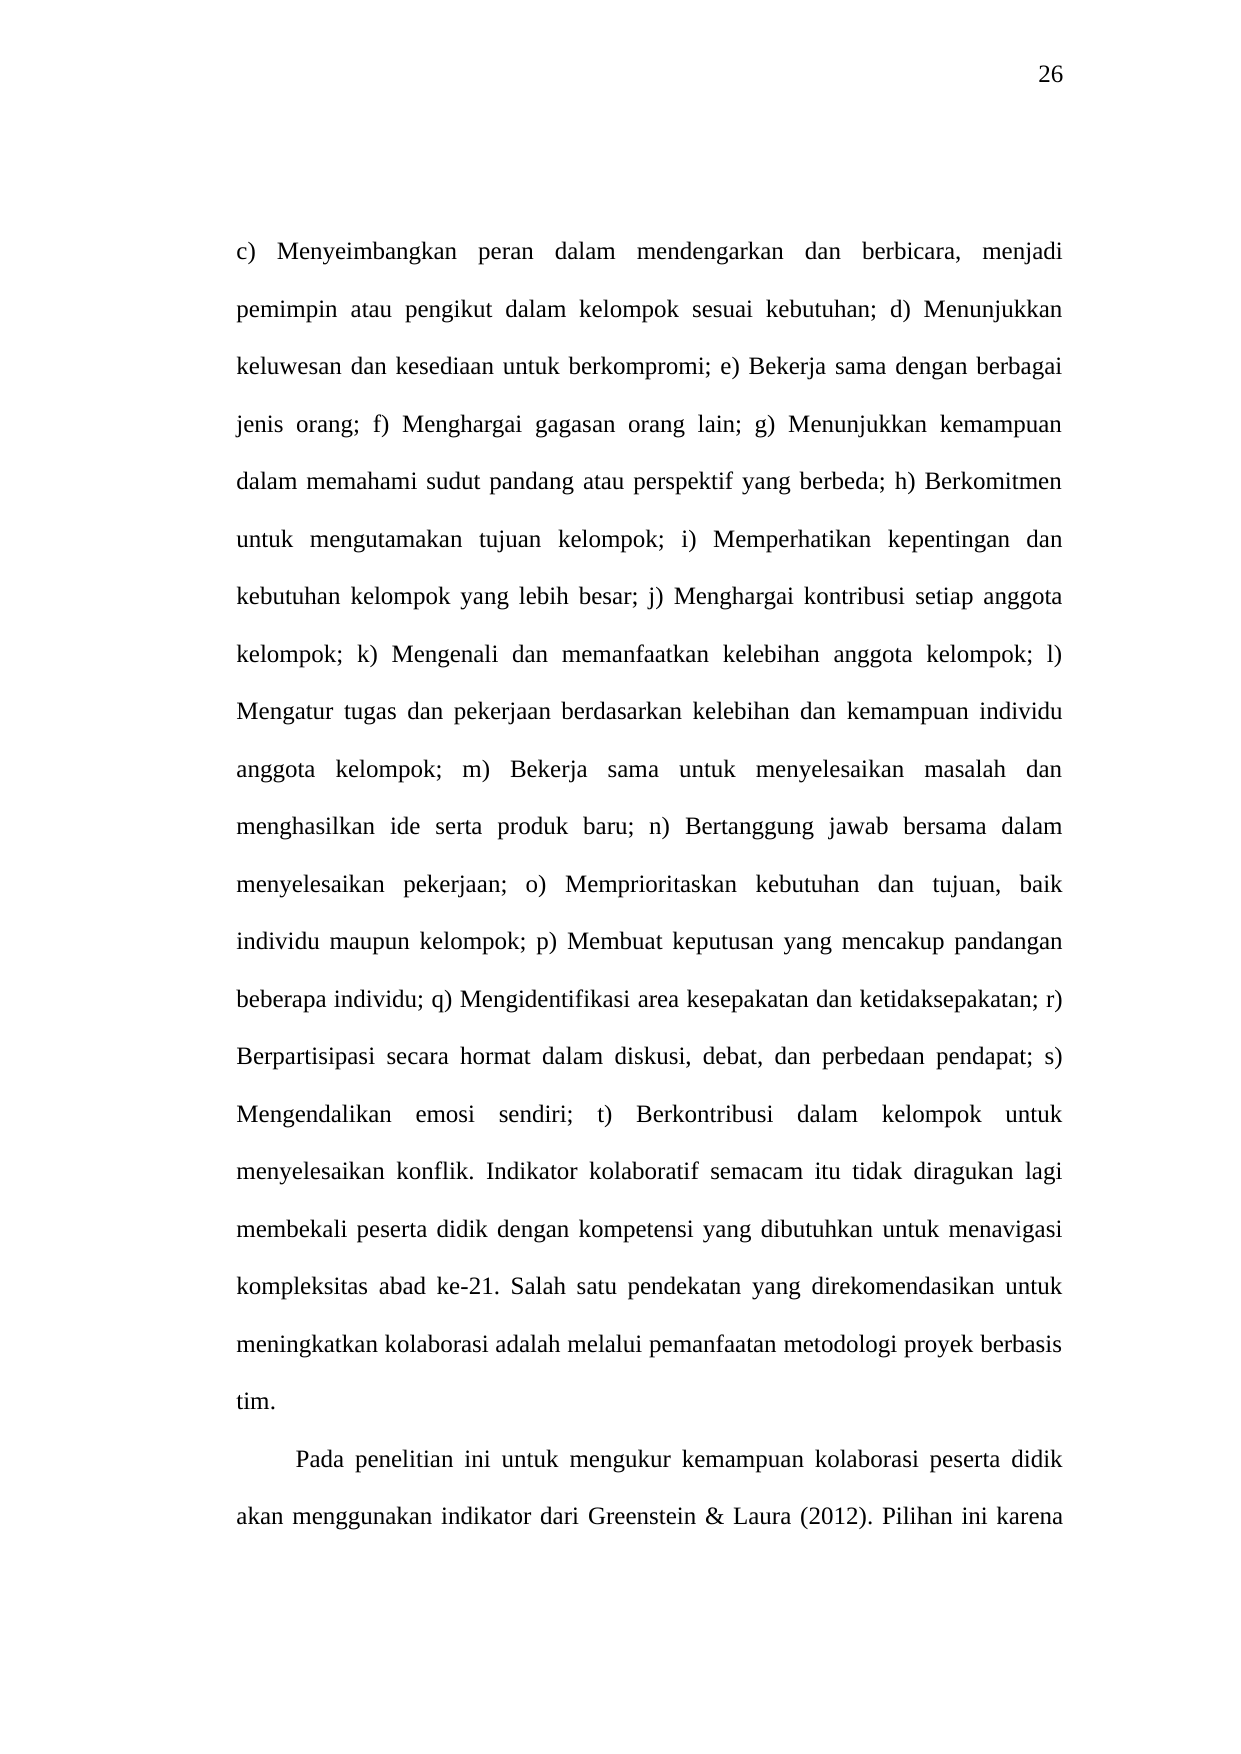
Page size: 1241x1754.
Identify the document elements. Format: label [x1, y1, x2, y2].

list [236, 236, 1063, 1415]
list [236, 1444, 1063, 1530]
